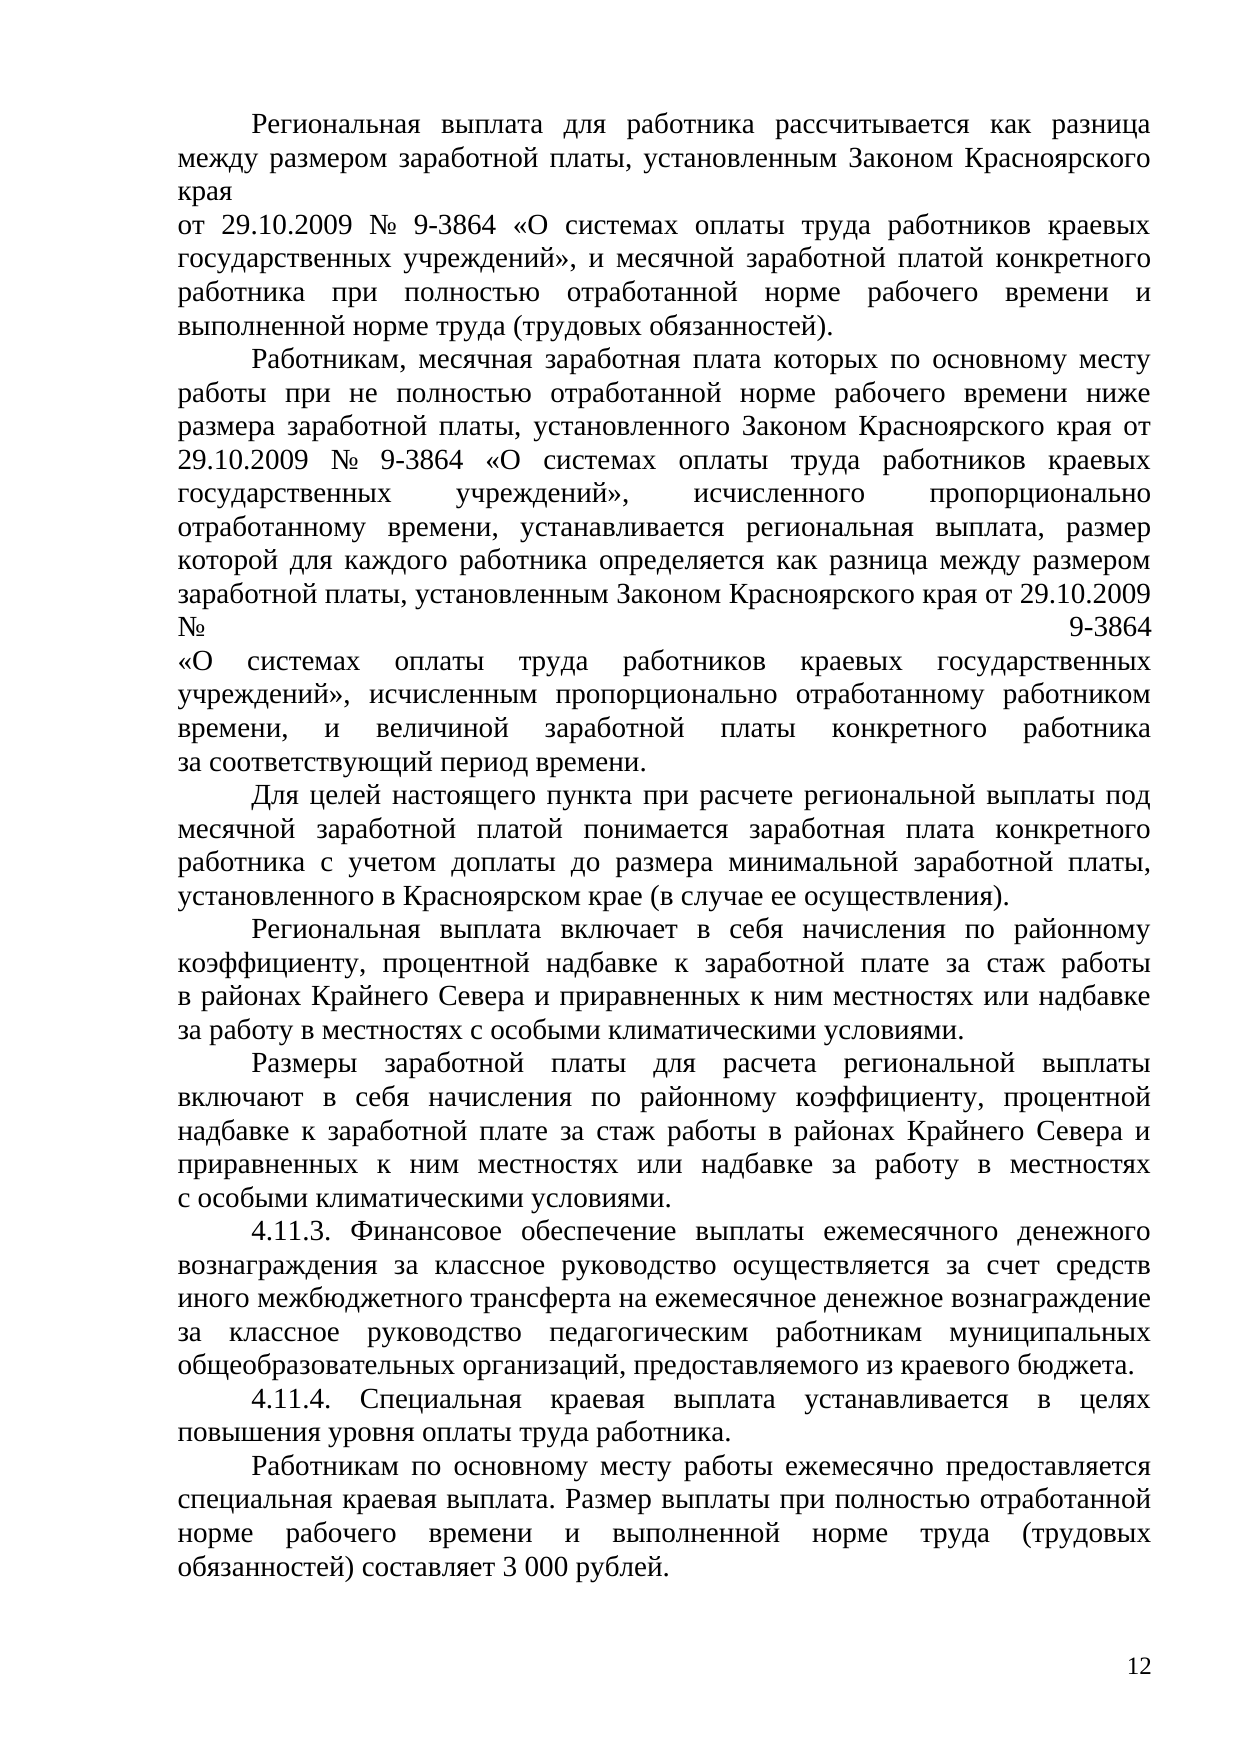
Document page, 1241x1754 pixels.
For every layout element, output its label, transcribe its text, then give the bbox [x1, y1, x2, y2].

text Размеры заработной платы для расчета региональной выплаты включают в себя начисления по районному коэффициенту, процентной надбавке к заработной плате за стаж работы в районах Крайнего Севера и приравненных к ним местностях или надбавке за работу в местностях с особыми климатическими условиями. [177, 1046, 1152, 1213]
text Региональная выплата включает в себя начисления по районному коэффициенту, процентной надбавке к заработной плате за стаж работы в районах Крайнего Севера и приравненных к ним местностях или надбавке за работу в местностях с особыми климатическими условиями. [177, 911, 1152, 1046]
text Для целей настоящего пункта при расчете региональной выплаты под месячной заработной платой понимается заработная плата конкретного работника с учетом доплаты до размера минимальной заработной платы, установленного в Красноярском крае (в случае ее осуществления). [177, 777, 1152, 911]
text Работникам, месячная заработная плата которых по основному месту работы при не полностью отработанной норме рабочего времени ниже размера заработной платы, установленного Законом Красноярского края от 29.10.2009 № 9-3864 «О системах оплаты труда работников краевых государственных учреждений», исчисленного пропорционально отработанному времени, устанавливается региональная выплата, размер которой для каждого работника определяется как разница между размером заработной платы, установленным Законом Красноярского края от 29.10.2009 № 9-3864 «О системах оплаты труда работников краевых государственных учреждений», исчисленным пропорционально отработанному работником времени, и величиной заработной платы конкретного работника за соответствующий период времени. [177, 341, 1152, 777]
text Работникам по основному месту работы ежемесячно предоставляется специальная краевая выплата. Размер выплаты при полностью отработанной норме рабочего времени и выполненной норме труда (трудовых обязанностей) составляет 3 000 рублей. [177, 1448, 1152, 1582]
title 4.11.3. Финансовое обеспечение выплаты ежемесячного денежного вознаграждения за классное руководство осуществляется за счет средств иного межбюджетного трансферта на ежемесячное денежное вознаграждение за классное руководство педагогическим работникам муниципальных общеобразовательных организаций, предоставляемого из краевого бюджета. [177, 1213, 1152, 1381]
text 4.11.4. Специальная краевая выплата устанавливается в целях повышения уровня оплаты труда работника. [177, 1381, 1152, 1448]
text Региональная выплата для работника рассчитывается как разница между размером заработной платы, установленным Законом Красноярского края от 29.10.2009 № 9-3864 «О системах оплаты труда работников краевых государственных учреждений», и месячной заработной платой конкретного работника при полностью отработанной норме рабочего времени и выполненной норме труда (трудовых обязанностей). [177, 106, 1152, 341]
